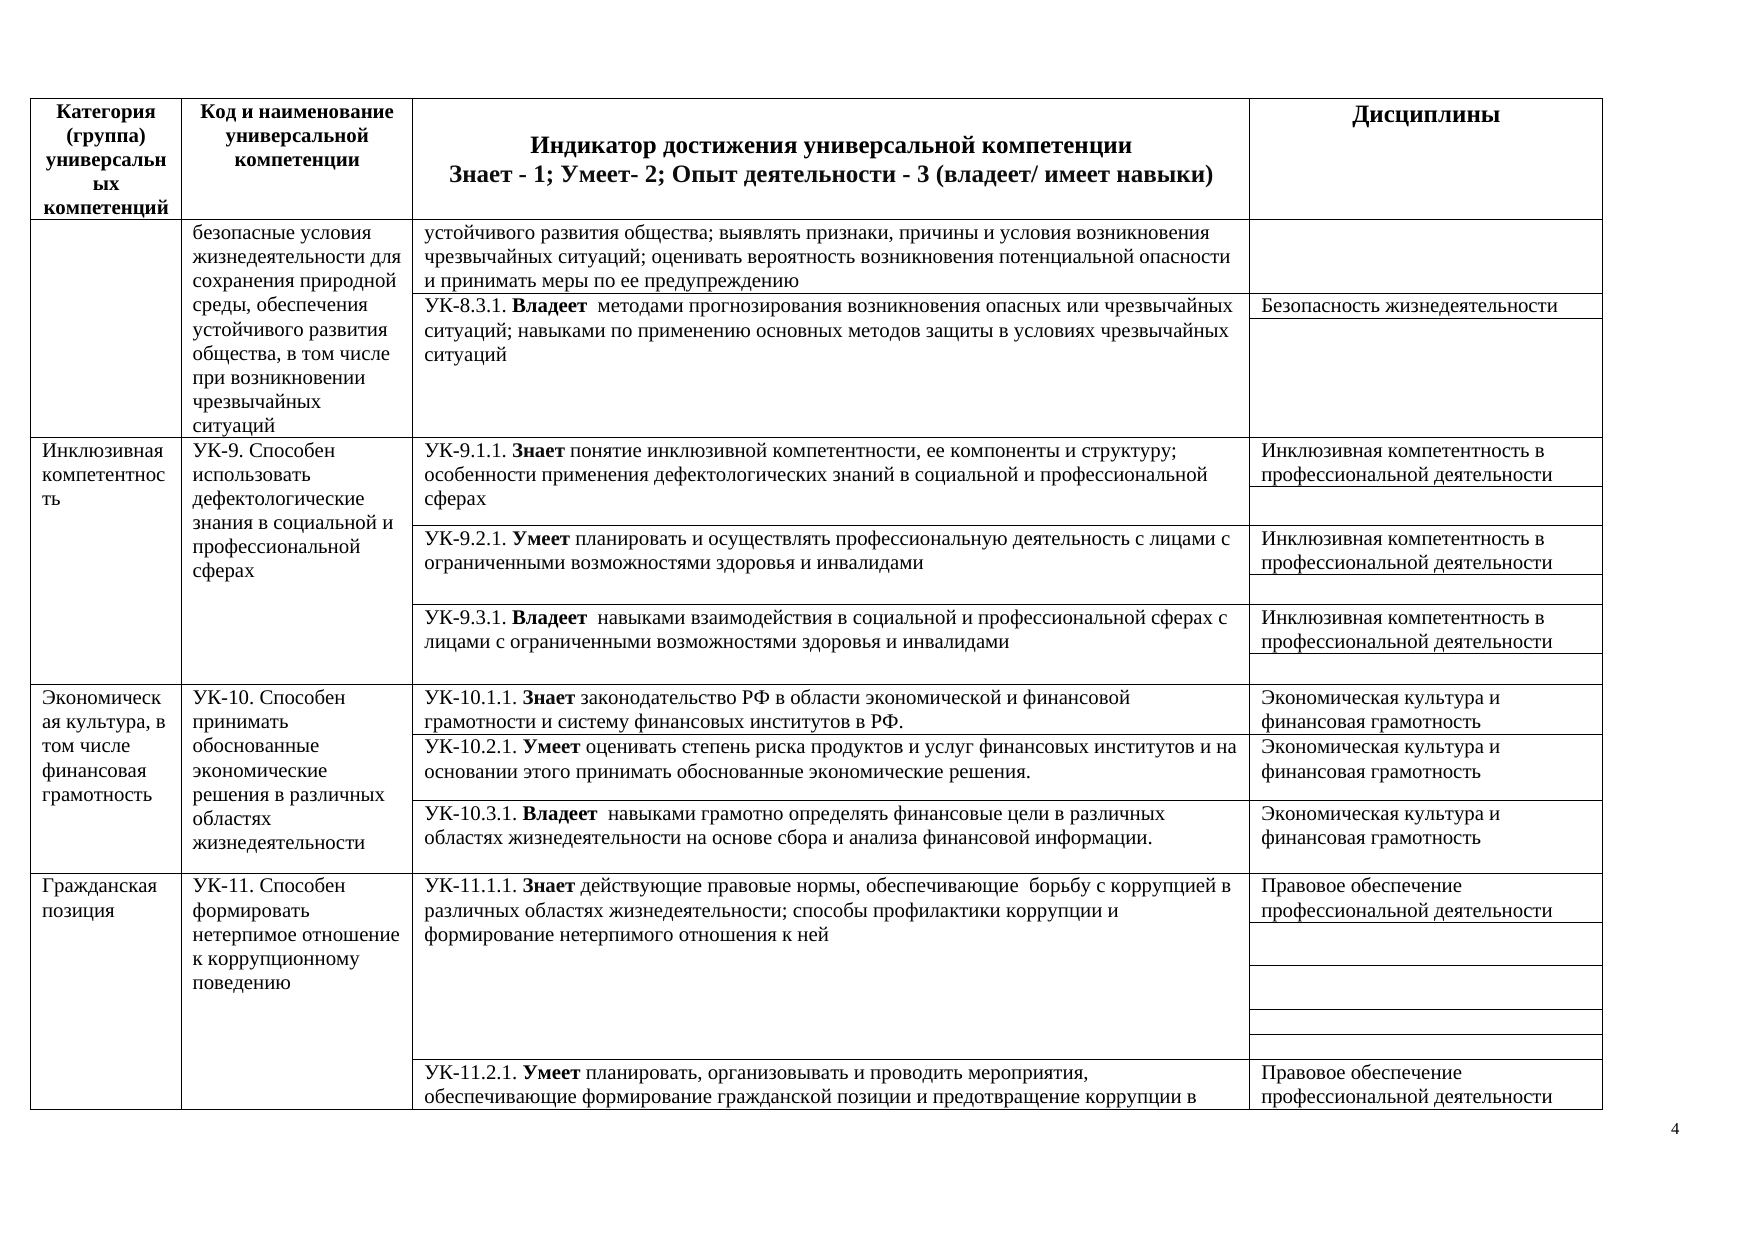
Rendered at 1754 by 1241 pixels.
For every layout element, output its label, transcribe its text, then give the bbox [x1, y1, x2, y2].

table_cell УК-9.2.1. Умеет планировать и осуществлять профессиональную деятельность с лицами с ограниченными возможностями здоровья и инвалидами [413, 526, 1249, 604]
table_cell [1250, 487, 1602, 525]
table_cell Экономическая культура и финансовая грамотность [1250, 685, 1602, 733]
table_cell [1250, 1010, 1602, 1034]
table_cell УК-11. Способен формировать нетерпимое отношение к коррупционному поведению [182, 874, 412, 1108]
table_cell УК-8.3.1. Владеет методами прогнозирования возникновения опасных или чрезвычайных ситуаций; навыками по применению основных методов защиты в условиях чрезвычайных ситуаций [413, 294, 1249, 437]
table_cell [1250, 654, 1602, 684]
table_cell УК-10.1.1. Знает законодательство РФ в области экономической и финансовой грамотности и систему финансовых институтов в РФ. [413, 685, 1249, 733]
table_cell УК-9.3.1. Владеет навыками взаимодействия в социальной и профессиональной сферах с лицами с ограниченными возможностями здоровья и инвалидами [413, 605, 1249, 684]
table_cell Правовое обеспечение профессиональной деятельности [1250, 1060, 1602, 1108]
table_cell Правовое обеспечение профессиональной деятельности [1250, 874, 1602, 922]
table_cell Экономическая культура, в том числе финансовая грамотность [31, 685, 181, 872]
table_cell Инклюзивная компетентность [31, 438, 181, 684]
table_cell [1250, 1035, 1602, 1059]
table_header Дисциплины [1250, 99, 1602, 219]
table_cell УК-11.1.1. Знает действующие правовые нормы, обеспечивающие борьбу с коррупцией в различных областях жизнедеятельности; способы профилактики коррупции и формирование нетерпимого отношения к ней [413, 874, 1249, 1059]
table_cell Экономическая культура и финансовая грамотность [1250, 801, 1602, 872]
table_header Код и наименование универсальной компетенции [182, 99, 412, 219]
table_cell УК-10.2.1. Умеет оценивать степень риска продуктов и услуг финансовых институтов и на основании этого принимать обоснованные экономические решения. [413, 735, 1249, 799]
table_cell [1250, 966, 1602, 1009]
table_cell УК-9.1.1. Знает понятие инклюзивной компетентности, ее компоненты и структуру; особенности применения дефектологических знаний в социальной и профессиональной сферах [413, 438, 1249, 525]
table_cell Гражданская позиция [31, 874, 181, 1108]
table_cell УК-10. Способен принимать обоснованные экономические решения в различных областях жизнедеятельности [182, 685, 412, 872]
table_cell Инклюзивная компетентность в профессиональной деятельности [1250, 438, 1602, 486]
table_cell Инклюзивная компетентность в профессиональной деятельности [1250, 526, 1602, 574]
table_cell Безопасность жизнедеятельности [1250, 294, 1602, 317]
table_cell Инклюзивная компетентность в профессиональной деятельности [1250, 605, 1602, 653]
table_cell УК-10.3.1. Владеет навыками грамотно определять финансовые цели в различных областях жизнедеятельности на основе сбора и анализа финансовой информации. [413, 801, 1249, 872]
table_cell Экономическая культура и финансовая грамотность [1250, 735, 1602, 799]
table_cell [1250, 575, 1602, 604]
table_cell УК-9. Способен использовать дефектологические знания в социальной и профессиональной сферах [182, 438, 412, 684]
table_header Категория (группа) универсальных компетенций [31, 99, 181, 219]
table_header Индикатор достижения универсальной компетенции Знает - 1; Умеет- 2; Опыт деятельности - 3 (владеет/ имеет навыки) [413, 99, 1249, 219]
table_cell [1250, 220, 1602, 292]
table_cell [1250, 319, 1602, 437]
table_cell [1250, 923, 1602, 965]
